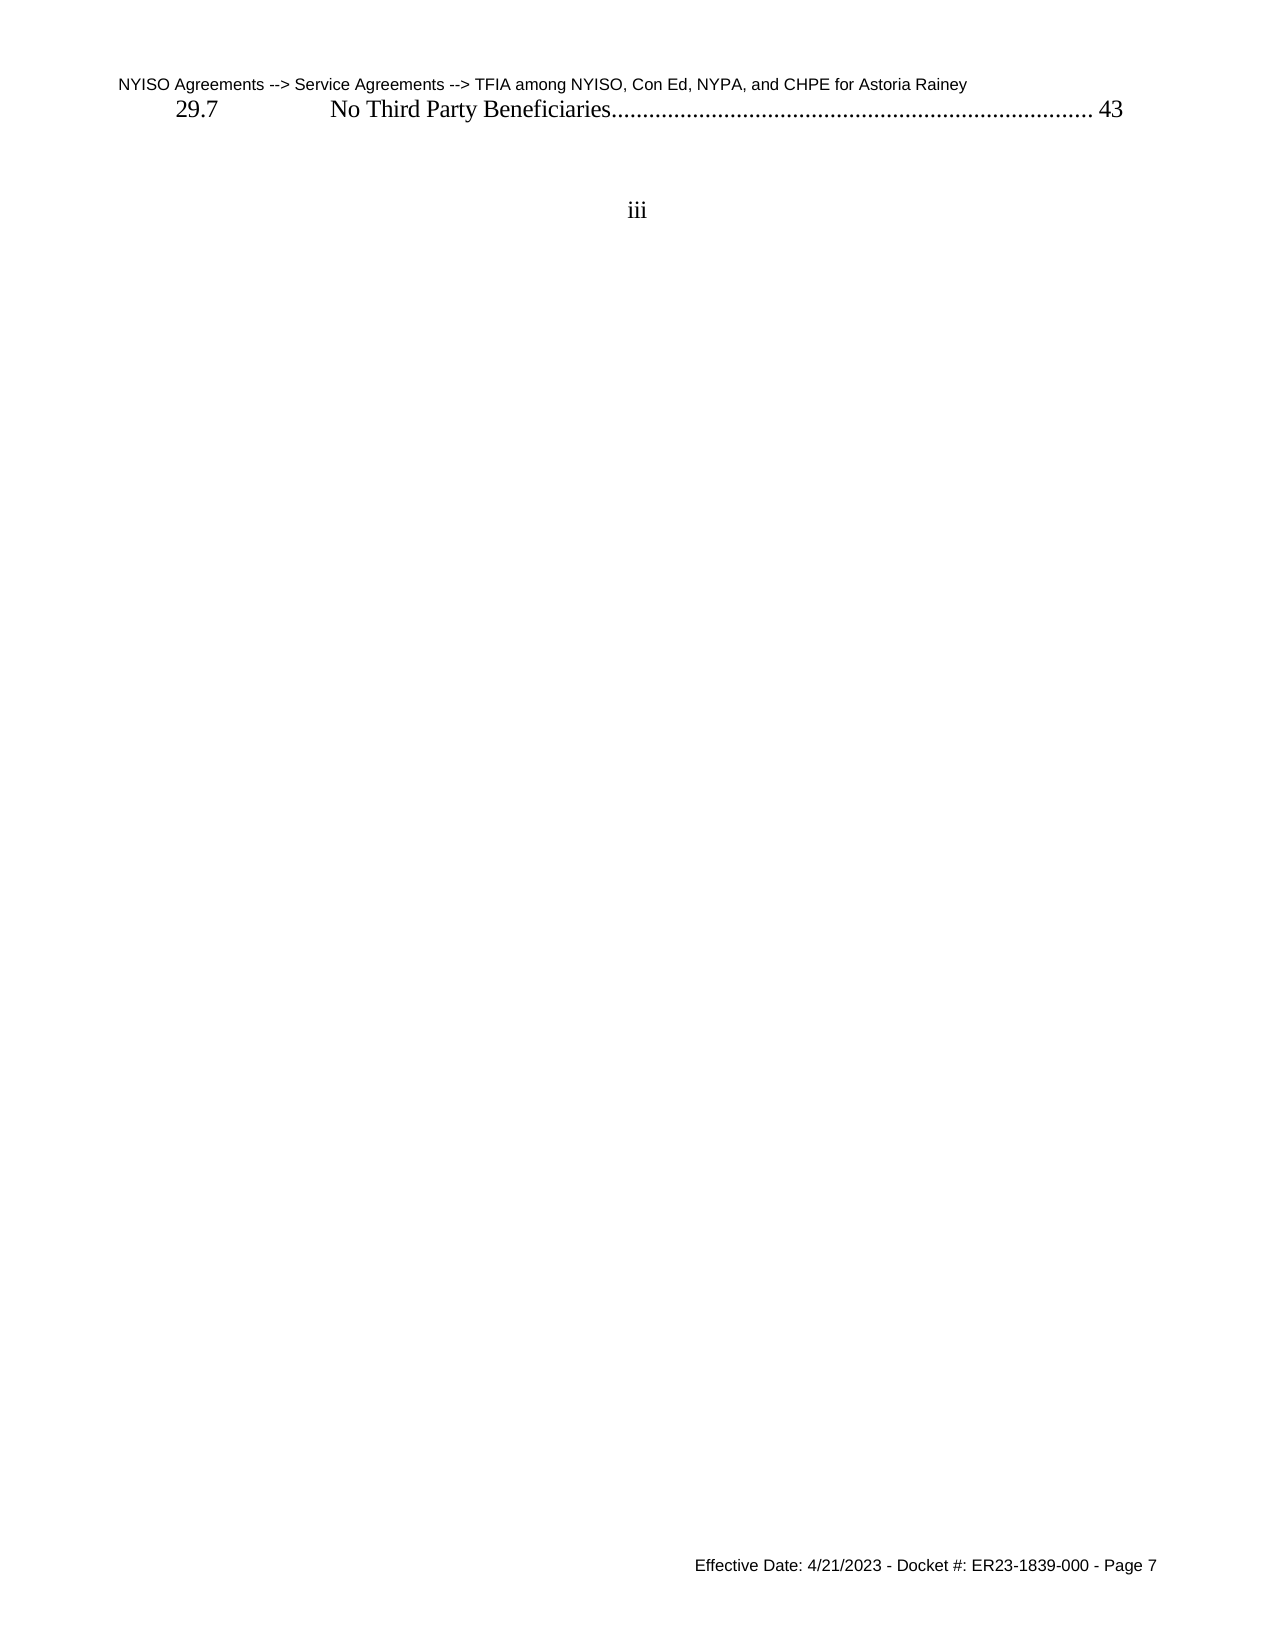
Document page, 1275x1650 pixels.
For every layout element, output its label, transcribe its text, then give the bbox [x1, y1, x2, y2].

text iii [627, 196, 1275, 224]
text 29.7 No Third Party Beneficiaries 43 [150, 94, 1275, 123]
